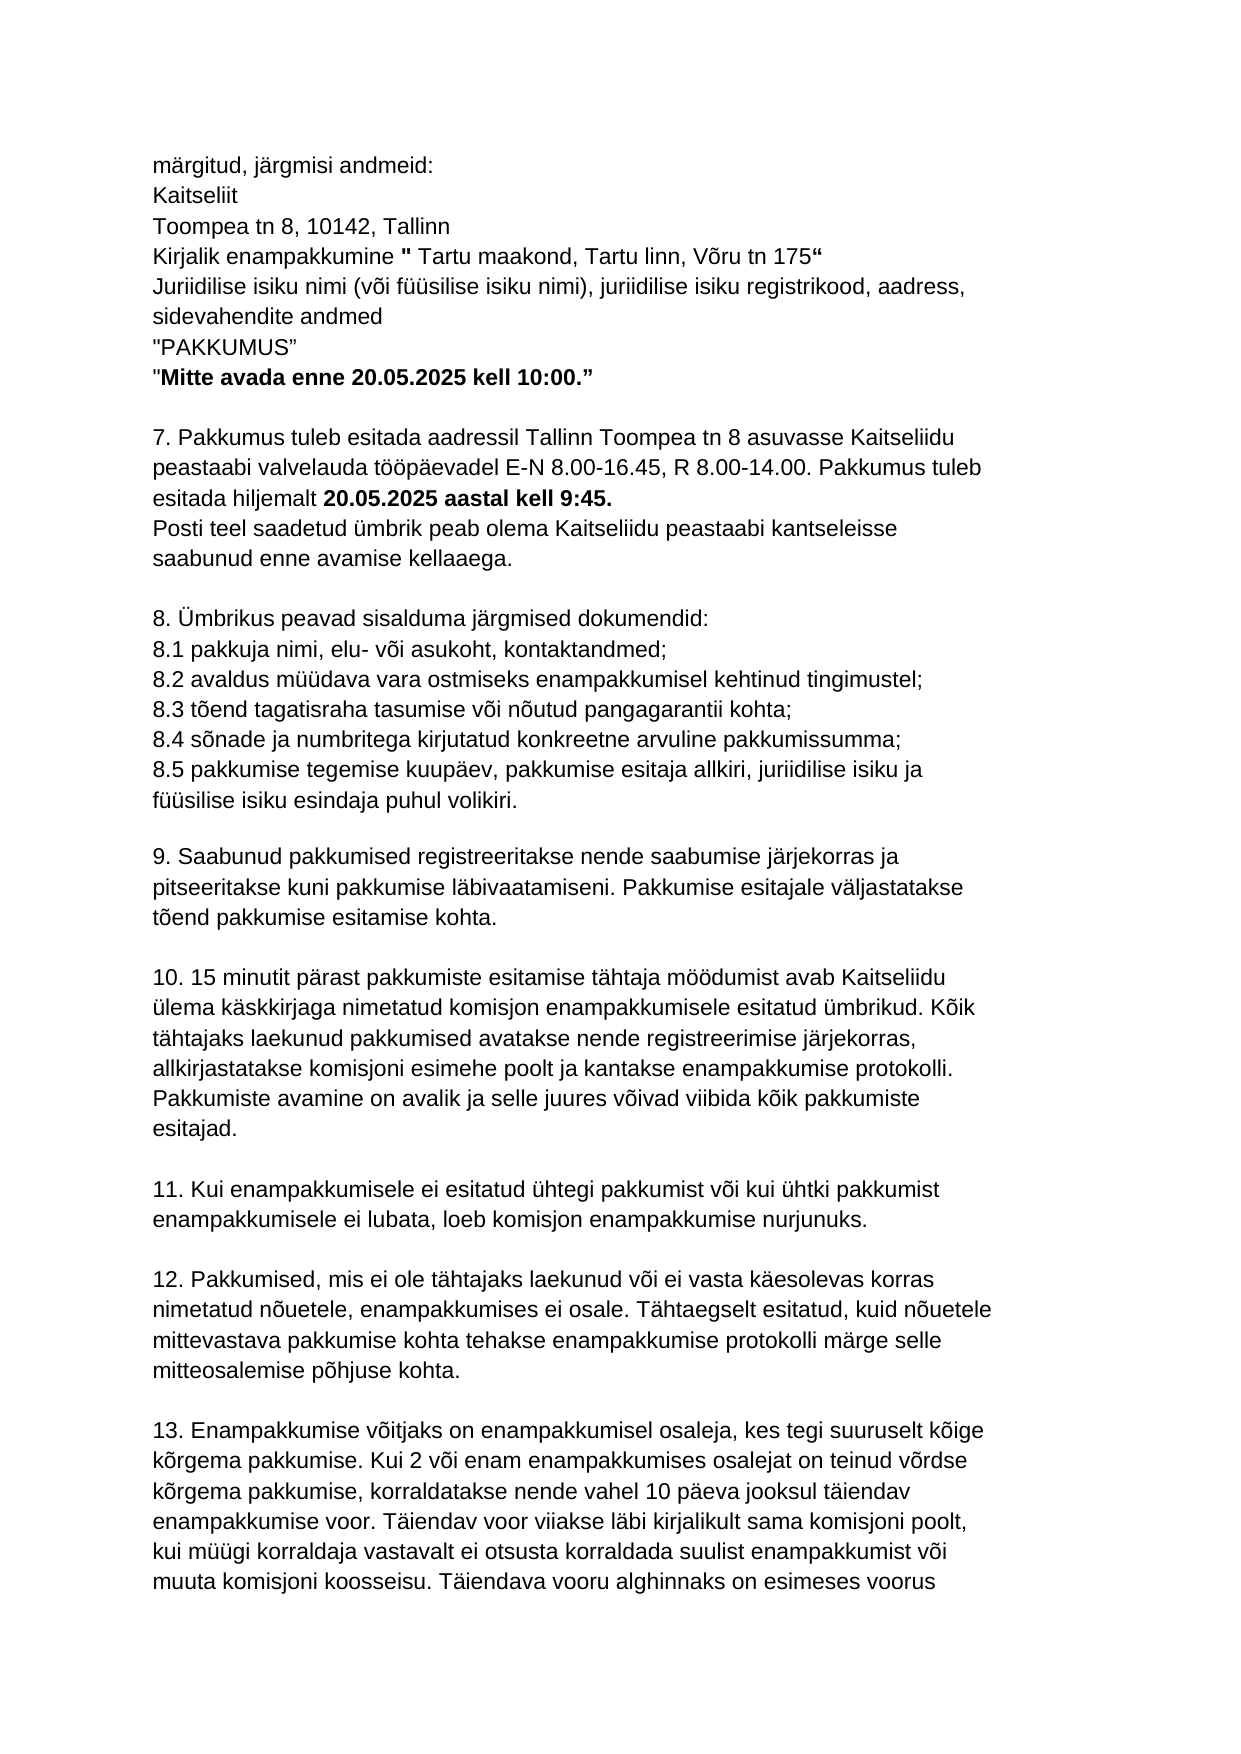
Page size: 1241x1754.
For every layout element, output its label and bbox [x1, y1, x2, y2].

table_header [148, 148, 1007, 1599]
